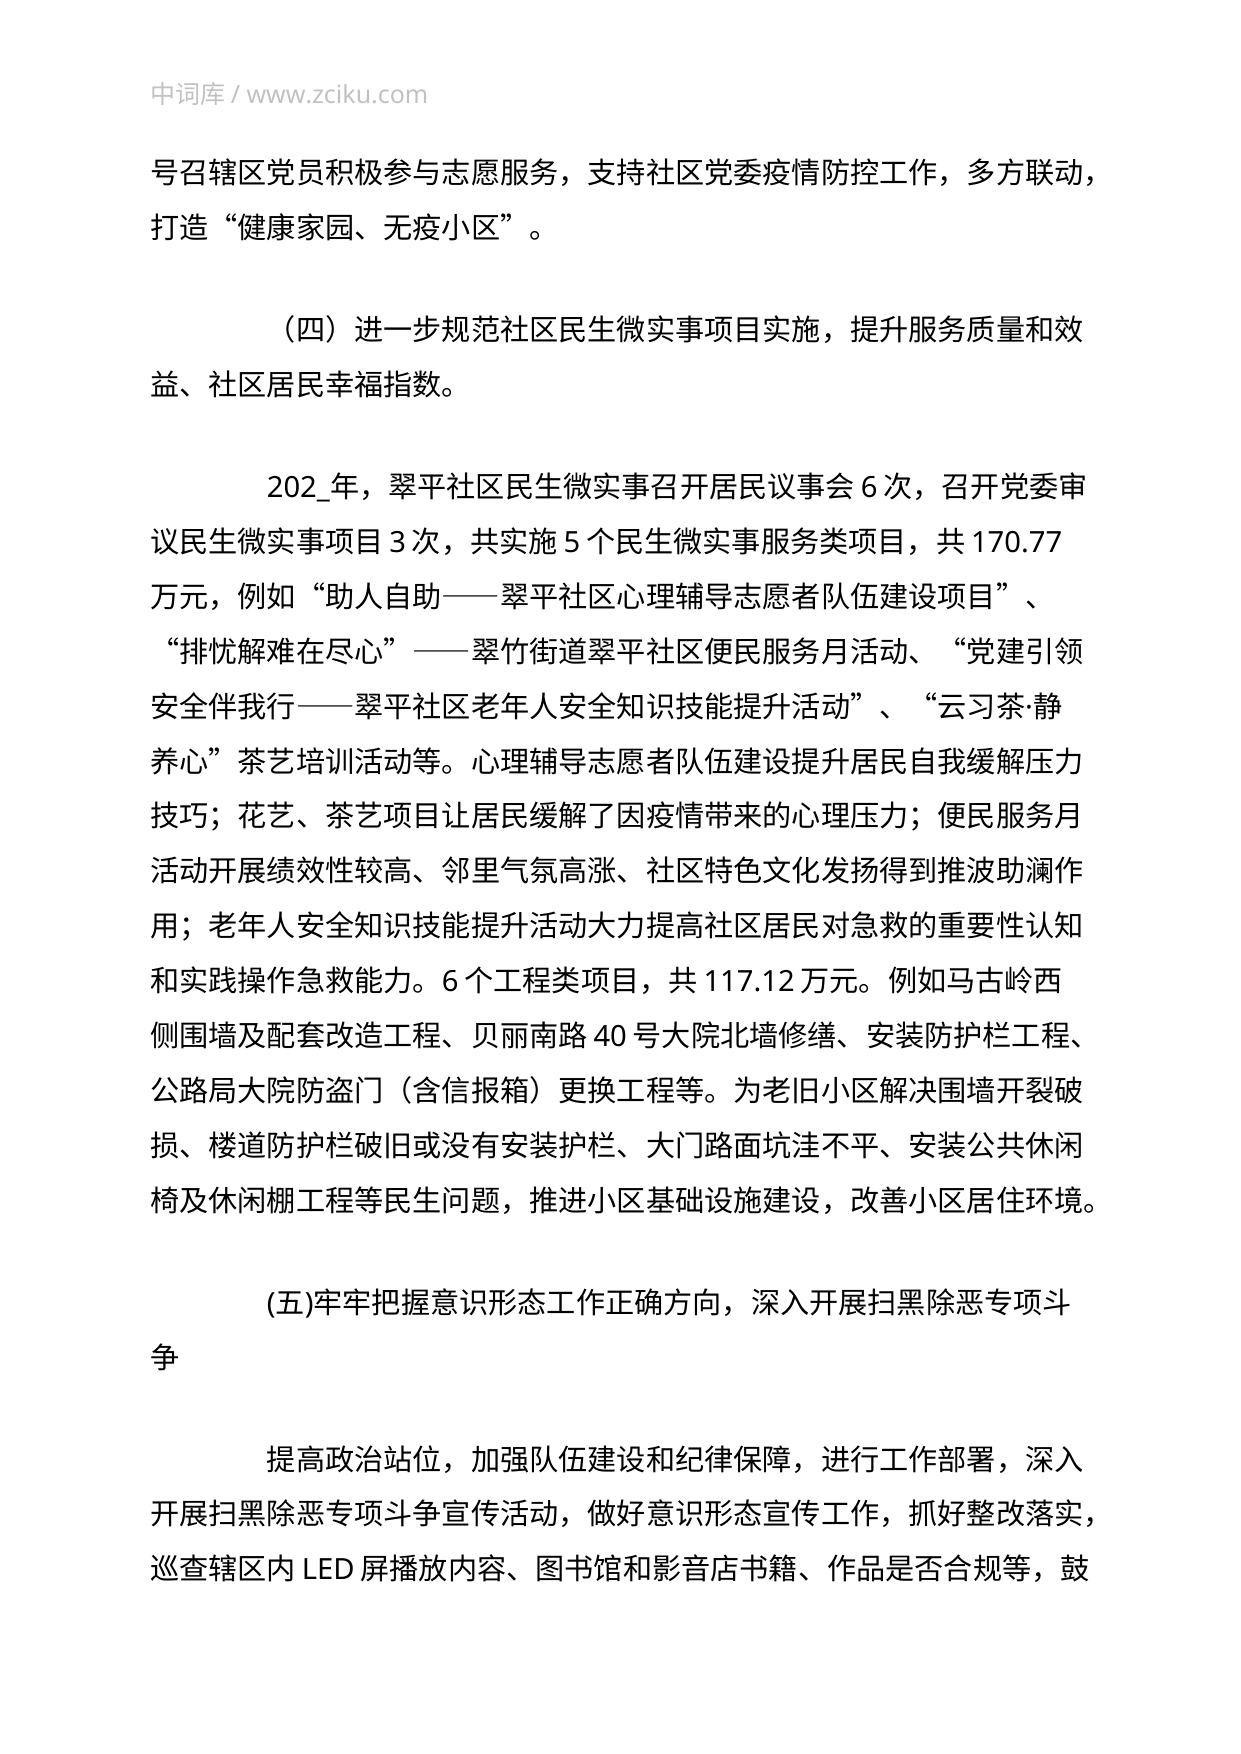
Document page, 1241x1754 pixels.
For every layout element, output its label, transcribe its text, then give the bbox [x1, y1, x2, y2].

text 202_年，翠平社区民生微实事召开居民议事会6次，召开党委审议民生微实事项目3次，共实施5个民生微实事服务类项目，共170.77万元，例如“助人自助——翠平社区心理辅导志愿者队伍建设项目”、“排忧解难在尽心”——翠竹街道翠平社区便民服务月活动、“党建引领安全伴我行——翠平社区老年人安全知识技能提升活动”、“云习茶·静养心”茶艺培训活动等。心理辅导志愿者队伍建设提升居民自我缓解压力技巧；花艺、茶艺项目让居民缓解了因疫情带来的心理压力；便民服务月活动开展绩效性较高、邻里气氛高涨、社区特色文化发扬得到推波助澜作用；老年人安全知识技能提升活动大力提高社区居民对急救的重要性认知和实践操作急救能力。6个工程类项目，共117.12万元。例如马古岭西侧围墙及配套改造工程、贝丽南路40号大院北墙修缮、安装防护栏工程、公路局大院防盗门（含信报箱）更换工程等。为老旧小区解决围墙开裂破损、楼道防护栏破旧或没有安装护栏、大门路面坑洼不平、安装公共休闲椅及休闲棚工程等民生问题，推进小区基础设施建设，改善小区居住环境。 [150, 463, 1090, 1220]
text (五)牢牢把握意识形态工作正确方向，深入开展扫黑除恶专项斗争 [150, 1279, 1090, 1377]
text （四）进一步规范社区民生微实事项目实施，提升服务质量和效益、社区居民幸福指数。 [150, 307, 1090, 404]
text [150, 1436, 1090, 1588]
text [150, 150, 1090, 247]
